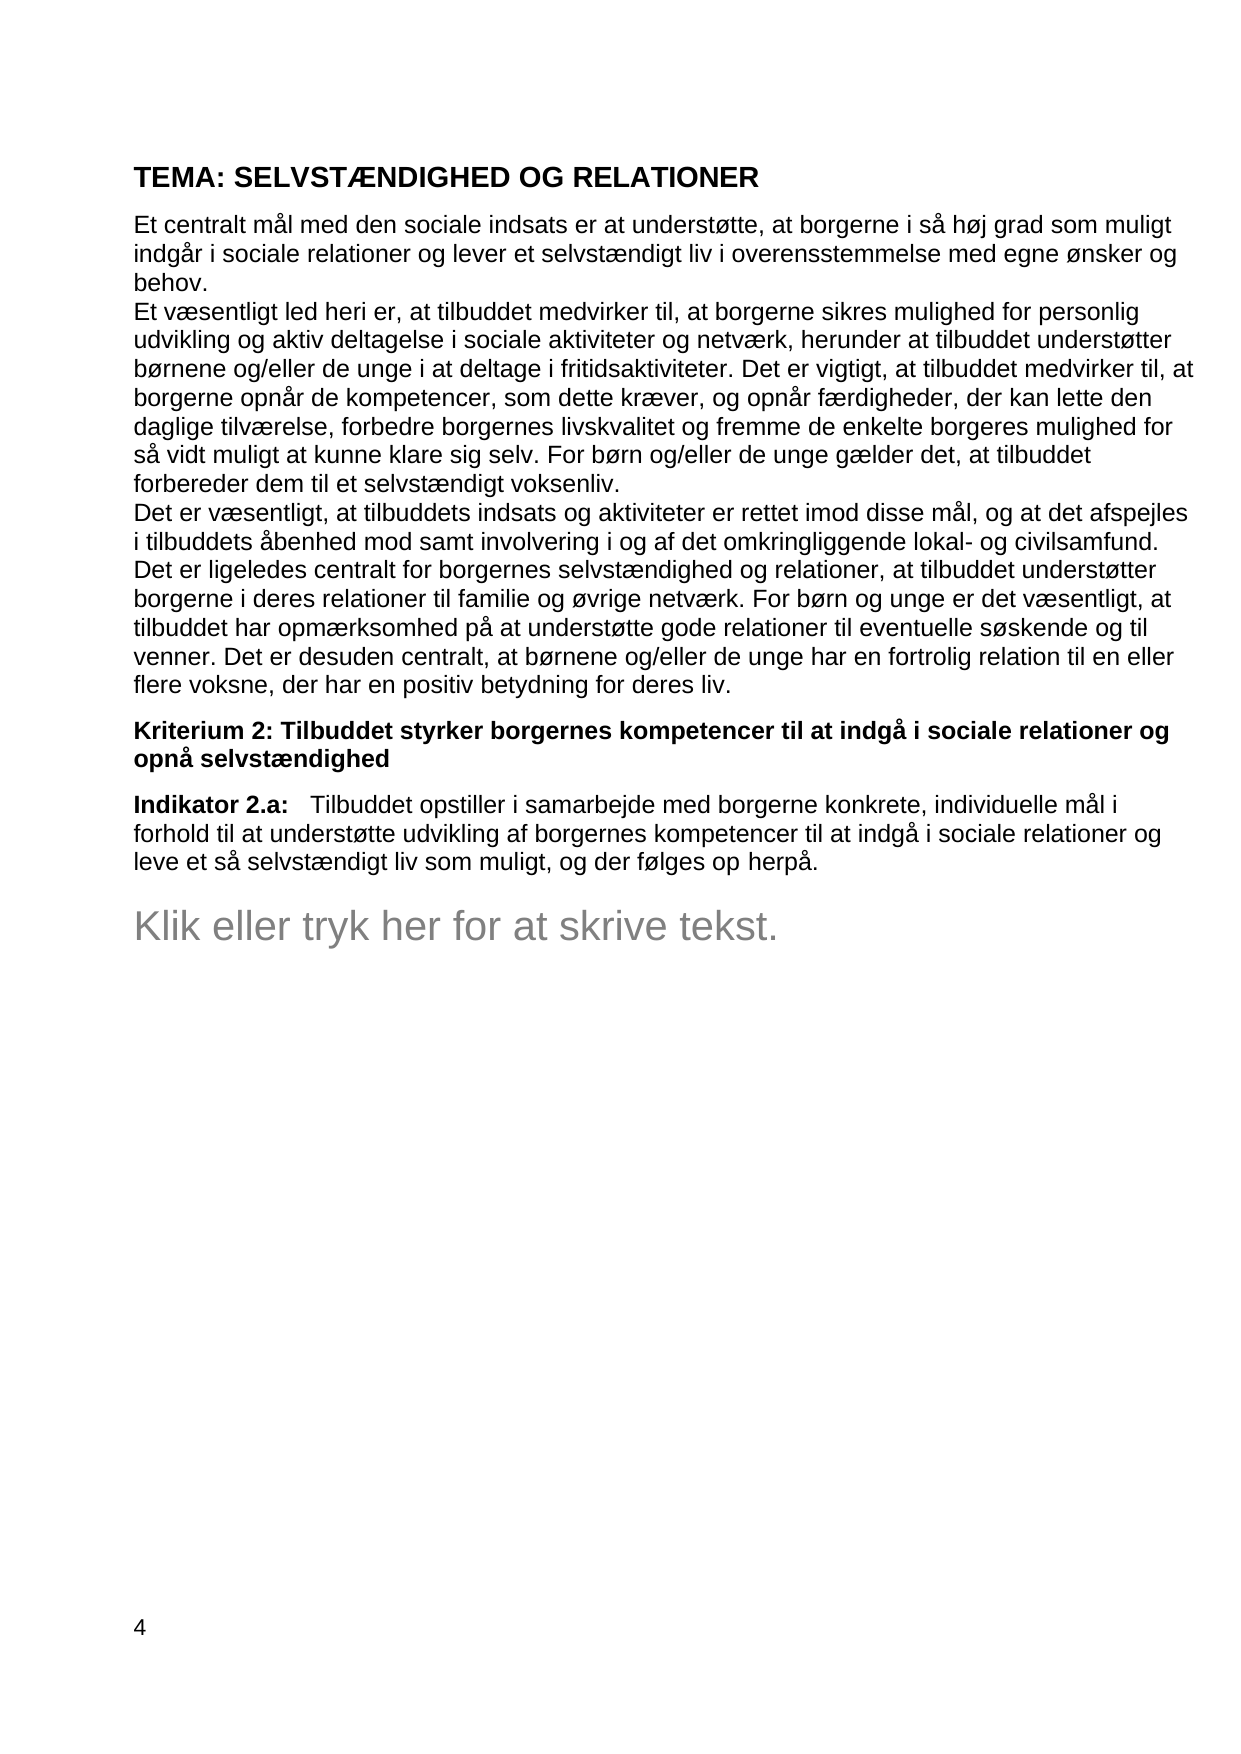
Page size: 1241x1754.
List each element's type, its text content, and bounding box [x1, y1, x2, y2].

text Et væsentligt led heri er, at tilbuddet medvirker til, at borgerne sikres mulighed for personlig udvikling og aktiv deltagelse i sociale aktiviteter og netværk, herunder at tilbuddet understøtter børnene og/eller de unge i at deltage i fritidsaktiviteter. Det er vigtigt, at tilbuddet medvirker til, at borgerne opnår de kompetencer, som dette kræver, og opnår færdigheder, der kan lette den daglige tilværelse, forbedre borgernes livskvalitet og fremme de enkelte borgeres mulighed for så vidt muligt at kunne klare sig selv. For børn og/eller de unge gælder det, at tilbuddet forbereder dem til et selvstændigt voksenliv. [133, 296, 1196, 498]
subtitle TEMA: SELVSTÆNDIGHED OG RELATIONER [133, 160, 1196, 193]
text Indikator 2.a: Tilbuddet opstiller i samarbejde med borgerne konkrete, individuelle mål i forhold til at understøtte udvikling af borgernes kompetencer til at indgå i sociale relationer og leve et så selvstændigt liv som muligt, og der følges op herpå. [133, 790, 1196, 876]
text Det er væsentligt, at tilbuddets indsats og aktiviteter er rettet imod disse mål, og at det afspejles i tilbuddets åbenhed mod samt involvering i og af det omkringliggende lokal- og civilsamfund. [133, 498, 1196, 555]
text Det er ligeledes centralt for borgernes selvstændighed og relationer, at tilbuddet understøtter borgerne i deres relationer til familie og øvrige netværk. For børn og unge er det væsentligt, at tilbuddet har opmærksomhed på at understøtte gode relationer til eventuelle søskende og til venner. Det er desuden centralt, at børnene og/eller de unge har en fortrolig relation til en eller flere voksne, der har en positiv betydning for deres liv. [133, 555, 1196, 699]
subtitle Kriterium 2: Tilbuddet styrker borgernes kompetencer til at indgå i sociale relationer og opnå selvstændighed [133, 716, 1196, 773]
text Et centralt mål med den sociale indsats er at understøtte, at borgerne i så høj grad som muligt indgår i sociale relationer og lever et selvstændigt liv i overensstemmelse med egne ønsker og behov. [133, 210, 1196, 296]
